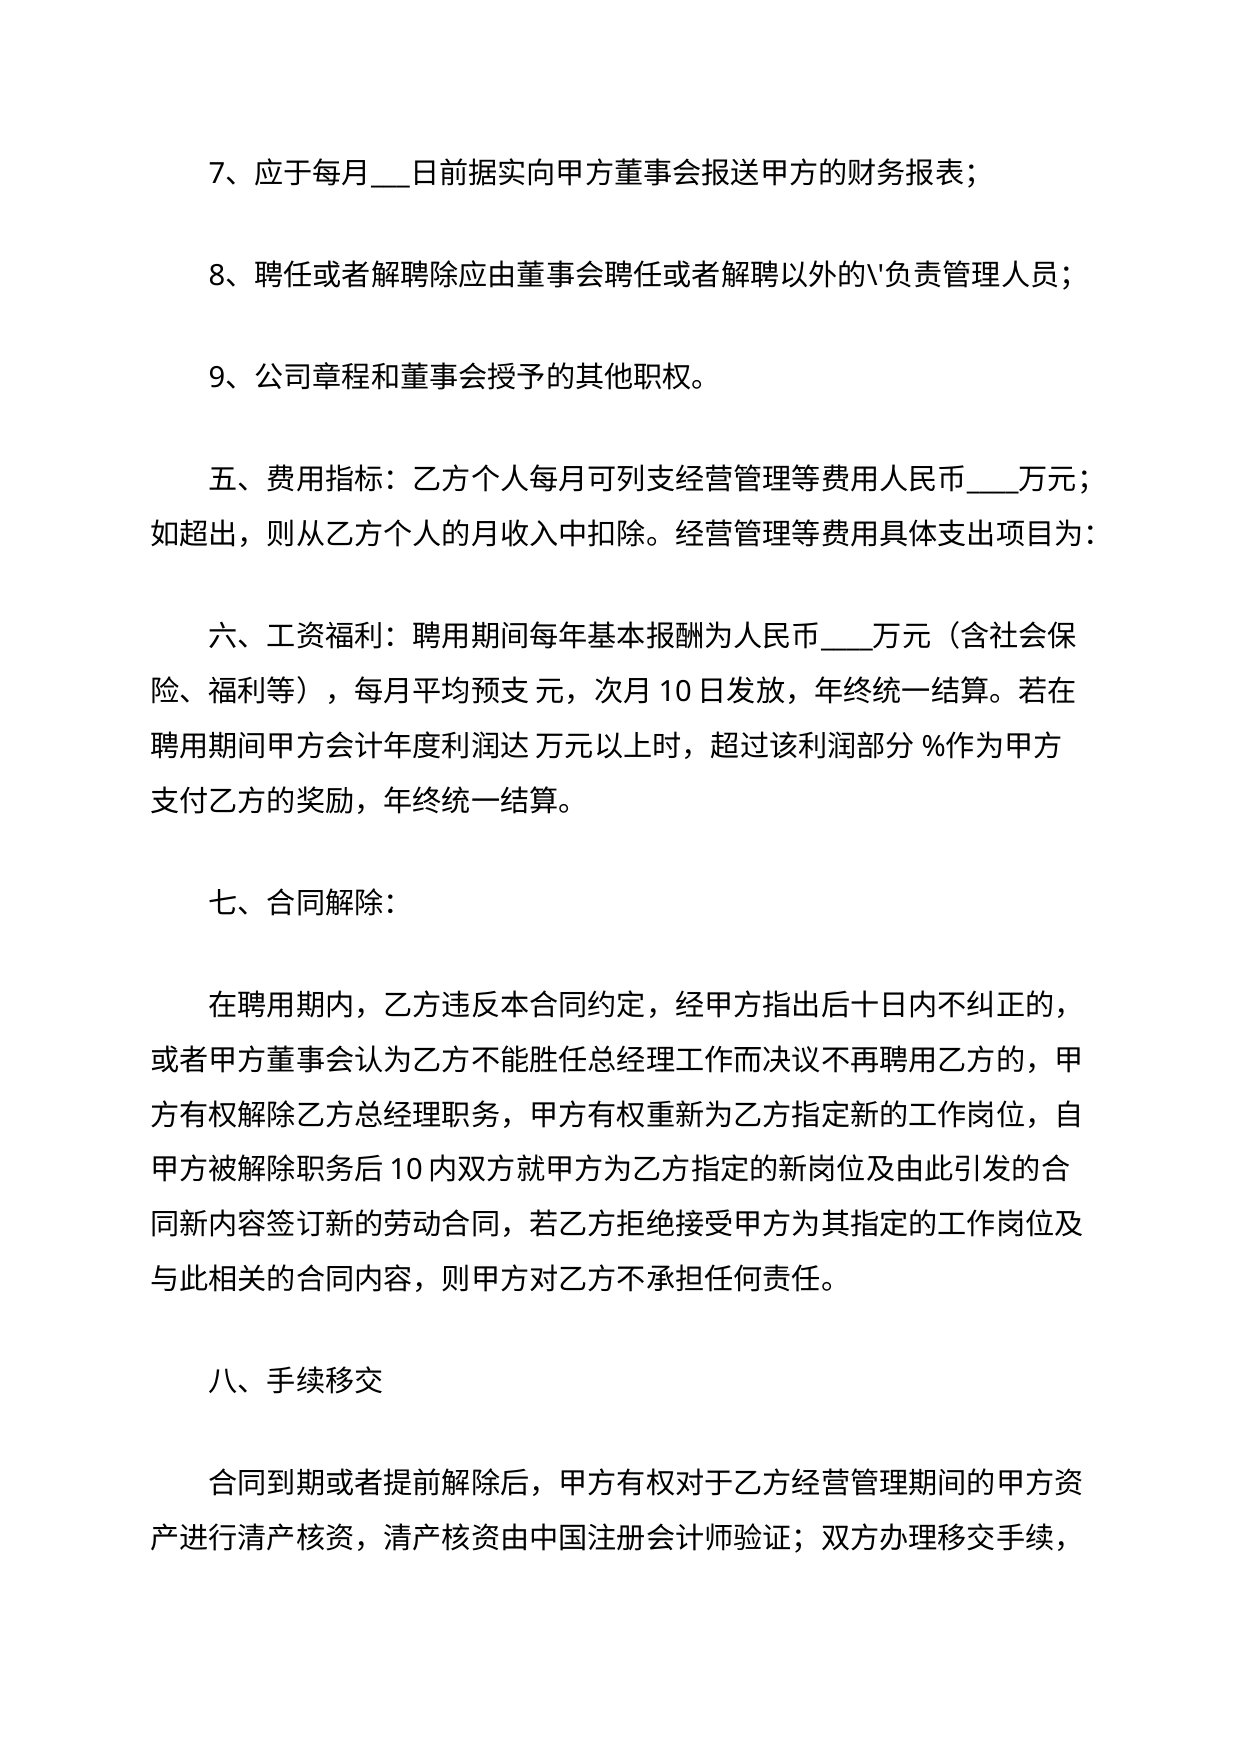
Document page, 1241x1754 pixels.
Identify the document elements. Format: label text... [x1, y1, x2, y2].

text 五、费用指标：乙方个人每月可列支经营管理等费用人民币____万元；如超出，则从乙方个人的月收入中扣除。经营管理等费用具体支出项目为： [150, 456, 1090, 553]
text 8、聘任或者解聘除应由董事会聘任或者解聘以外的\'负责管理人员； [150, 252, 1090, 294]
text 七、合同解除： [150, 879, 1090, 922]
text 7、应于每月___日前据实向甲方董事会报送甲方的财务报表； [150, 150, 1090, 192]
text 八、手续移交 [150, 1358, 1090, 1400]
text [150, 1459, 1090, 1557]
text 六、工资福利：聘用期间每年基本报酬为人民币____万元（含社会保险、福利等），每月平均预支 元，次月10日发放，年终统一结算。若在聘用期间甲方会计年度利润达 万元以上时，超过该利润部分 %作为甲方支付乙方的奖励，年终统一结算。 [150, 613, 1090, 820]
text 在聘用期内，乙方违反本合同约定，经甲方指出后十日内不纠正的，或者甲方董事会认为乙方不能胜任总经理工作而决议不再聘用乙方的，甲方有权解除乙方总经理职务，甲方有权重新为乙方指定新的工作岗位，自甲方被解除职务后10内双方就甲方为乙方指定的新岗位及由此引发的合同新内容签订新的劳动合同，若乙方拒绝接受甲方为其指定的工作岗位及与此相关的合同内容，则甲方对乙方不承担任何责任。 [150, 981, 1090, 1298]
text 9、公司章程和董事会授予的其他职权。 [150, 354, 1090, 396]
